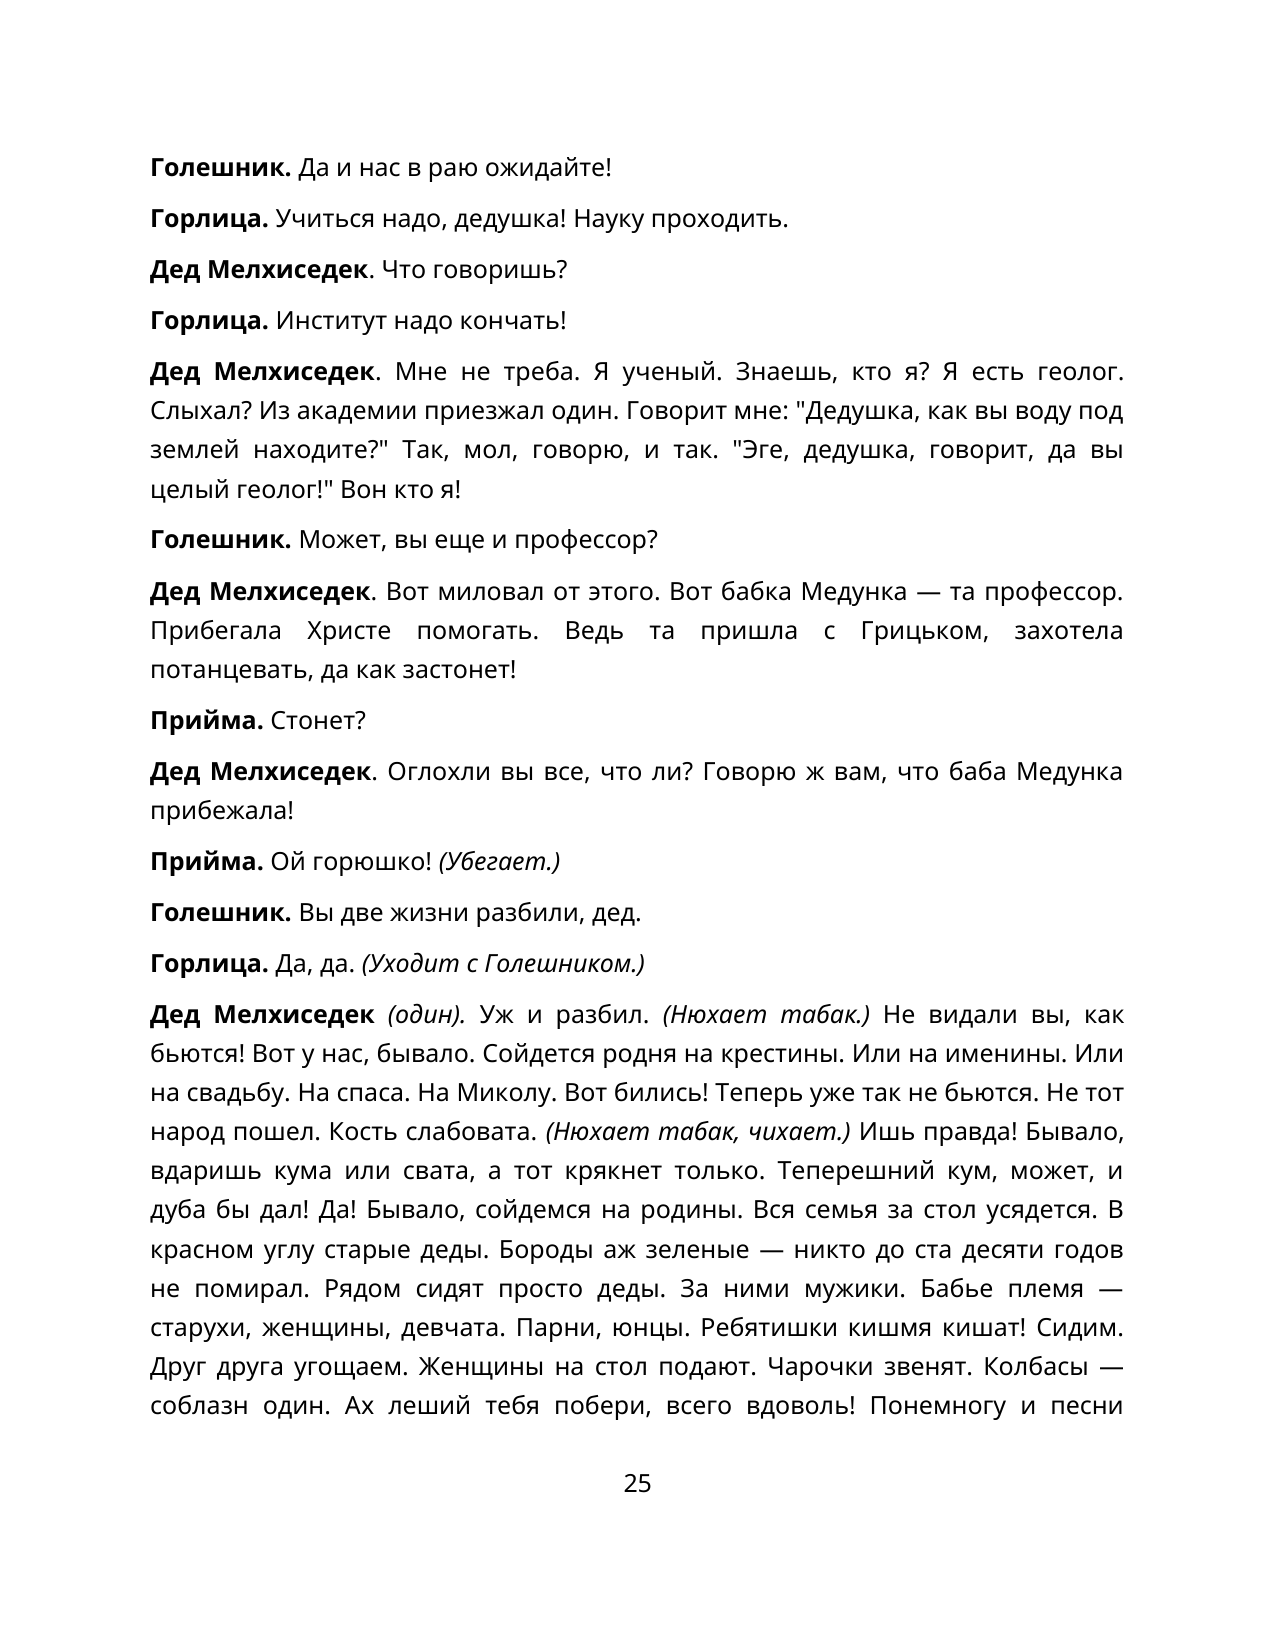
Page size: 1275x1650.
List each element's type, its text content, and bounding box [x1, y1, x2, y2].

text Дед Мелхиседек. Мне не треба. Я ученый. Знаешь, кто я? Я есть геолог. Слыхал? Из академии приезжал один. Говорит мне: "Дедушка, как вы воду под землей находите?" Так, мол, говорю, и так. "Эге, дедушка, говорит, да вы целый геолог!" Вон кто я! [150, 354, 1125, 505]
text Прийма. Ой горюшко! (Убегает.) [150, 843, 1125, 877]
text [150, 996, 1125, 1422]
text Горлица. Да, да. (Уходит с Голешником.) [150, 945, 1125, 979]
text Голешник. Вы две жизни разбили, дед. [150, 894, 1125, 928]
text Горлица. Институт надо кончать! [150, 303, 1125, 337]
text Дед Мелхиседек. Что говоришь? [150, 252, 1125, 286]
text Горлица. Учиться надо, дедушка! Науку проходить. [150, 201, 1125, 235]
text Дед Мелхиседек. Вот миловал от этого. Вот бабка Медунка — та профессор. Прибегала Христе помогать. Ведь та пришла с Грицьком, захотела потанцевать, да как застонет! [150, 573, 1125, 686]
text Прийма. Стонет? [150, 702, 1125, 736]
text Дед Мелхиседек. Оглохли вы все, что ли? Говорю ж вам, что баба Медунка прибежала! [150, 753, 1125, 827]
text Голешник. Да и нас в раю ожидайте! [150, 150, 1125, 184]
text Голешник. Может, вы еще и профессор? [150, 522, 1125, 556]
